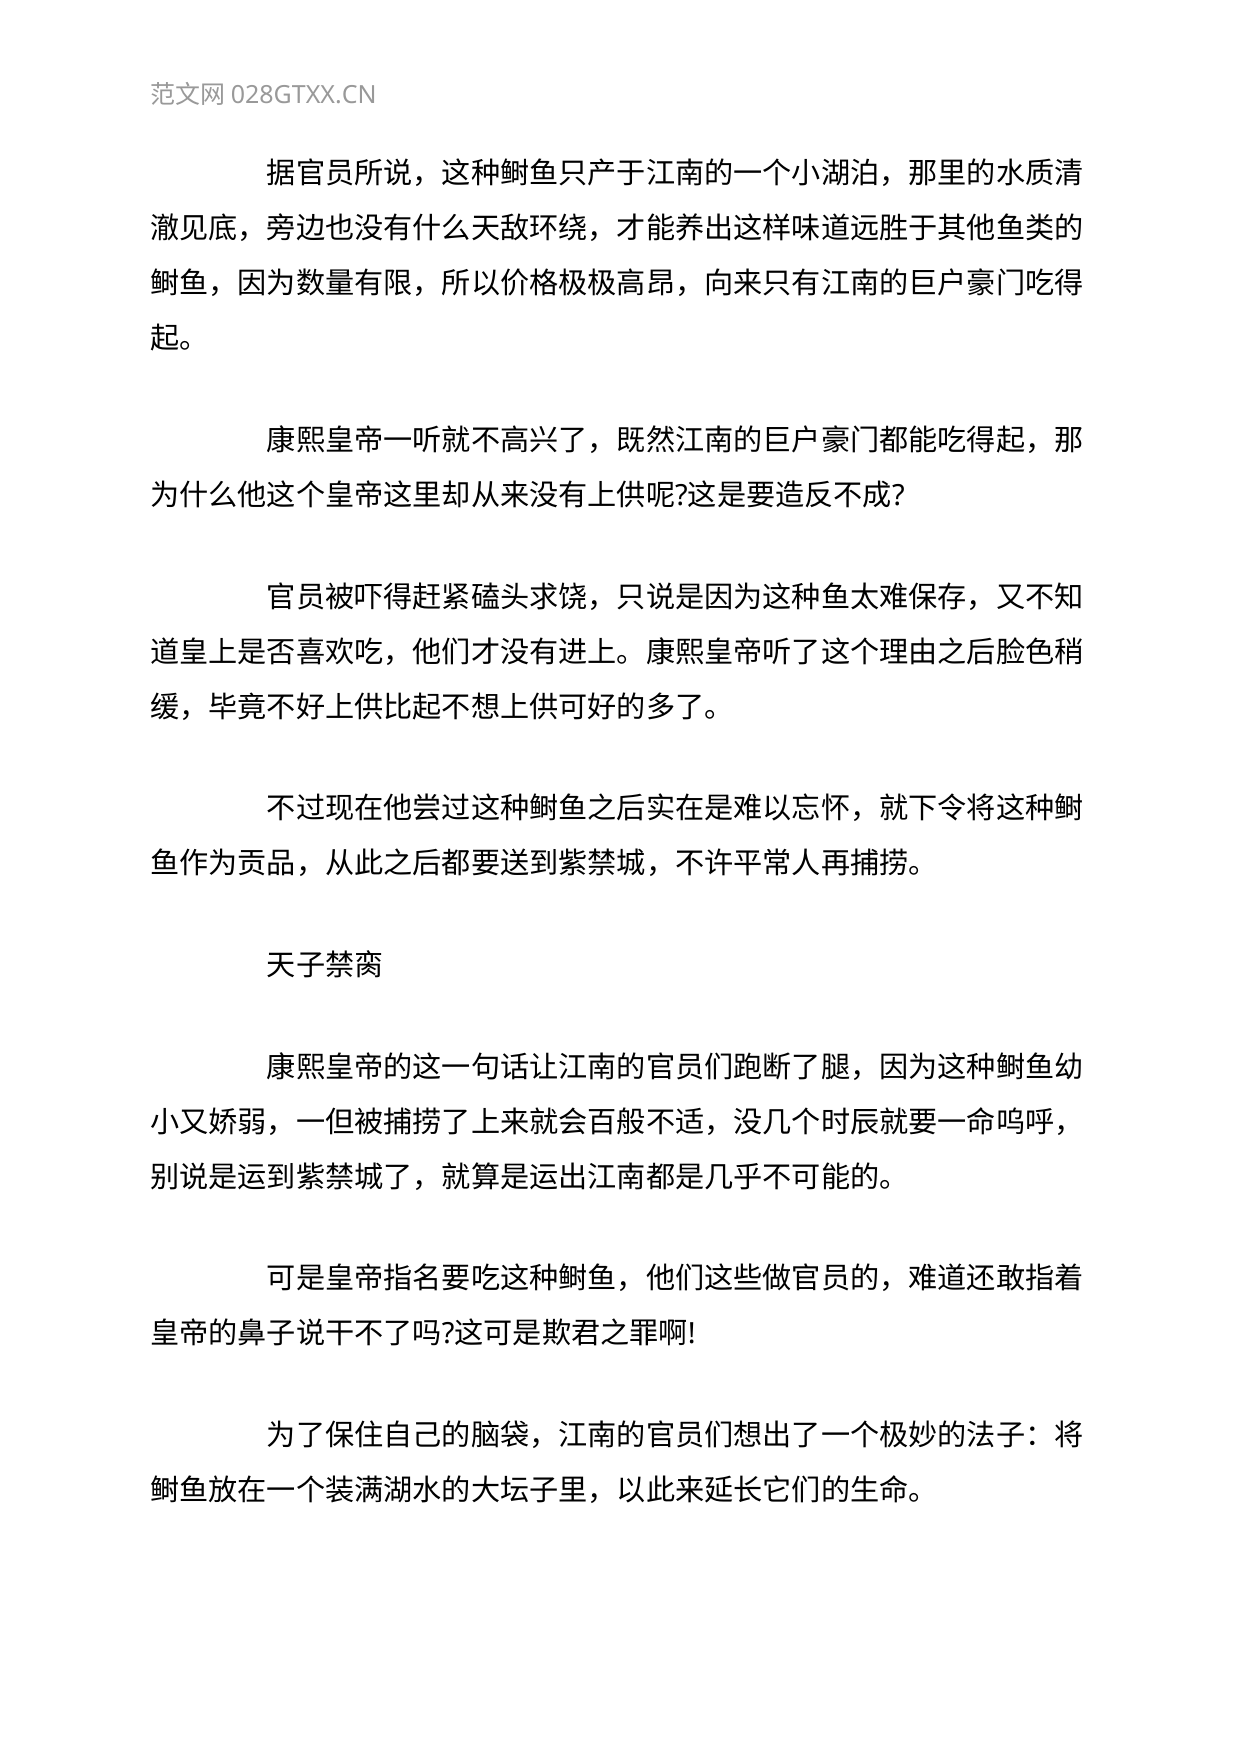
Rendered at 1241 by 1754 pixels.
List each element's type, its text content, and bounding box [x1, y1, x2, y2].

text 康熙皇帝一听就不高兴了，既然江南的巨户豪门都能吃得起，那为什么他这个皇帝这里却从来没有上供呢?这是要造反不成? [150, 416, 1090, 514]
text 可是皇帝指名要吃这种鲥鱼，他们这些做官员的，难道还敢指着皇帝的鼻子说干不了吗?这可是欺君之罪啊! [150, 1255, 1090, 1352]
text 据官员所说，这种鲥鱼只产于江南的一个小湖泊，那里的水质清澈见底，旁边也没有什么天敌环绕，才能养出这样味道远胜于其他鱼类的鲥鱼，因为数量有限，所以价格极极高昂，向来只有江南的巨户豪门吃得起。 [150, 150, 1090, 357]
text 不过现在他尝过这种鲥鱼之后实在是难以忘怀，就下令将这种鲥鱼作为贡品，从此之后都要送到紫禁城，不许平常人再捕捞。 [150, 785, 1090, 882]
text 为了保住自己的脑袋，江南的官员们想出了一个极妙的法子：将鲥鱼放在一个装满湖水的大坛子里，以此来延长它们的生命。 [150, 1412, 1090, 1509]
text 天子禁脔 [150, 942, 1090, 984]
text 官员被吓得赶紧磕头求饶，只说是因为这种鱼太难保存，又不知道皇上是否喜欢吃，他们才没有进上。康熙皇帝听了这个理由之后脸色稍缓，毕竟不好上供比起不想上供可好的多了。 [150, 573, 1090, 725]
text 康熙皇帝的这一句话让江南的官员们跑断了腿，因为这种鲥鱼幼小又娇弱，一但被捕捞了上来就会百般不适，没几个时辰就要一命呜呼，别说是运到紫禁城了，就算是运出江南都是几乎不可能的。 [150, 1043, 1090, 1195]
